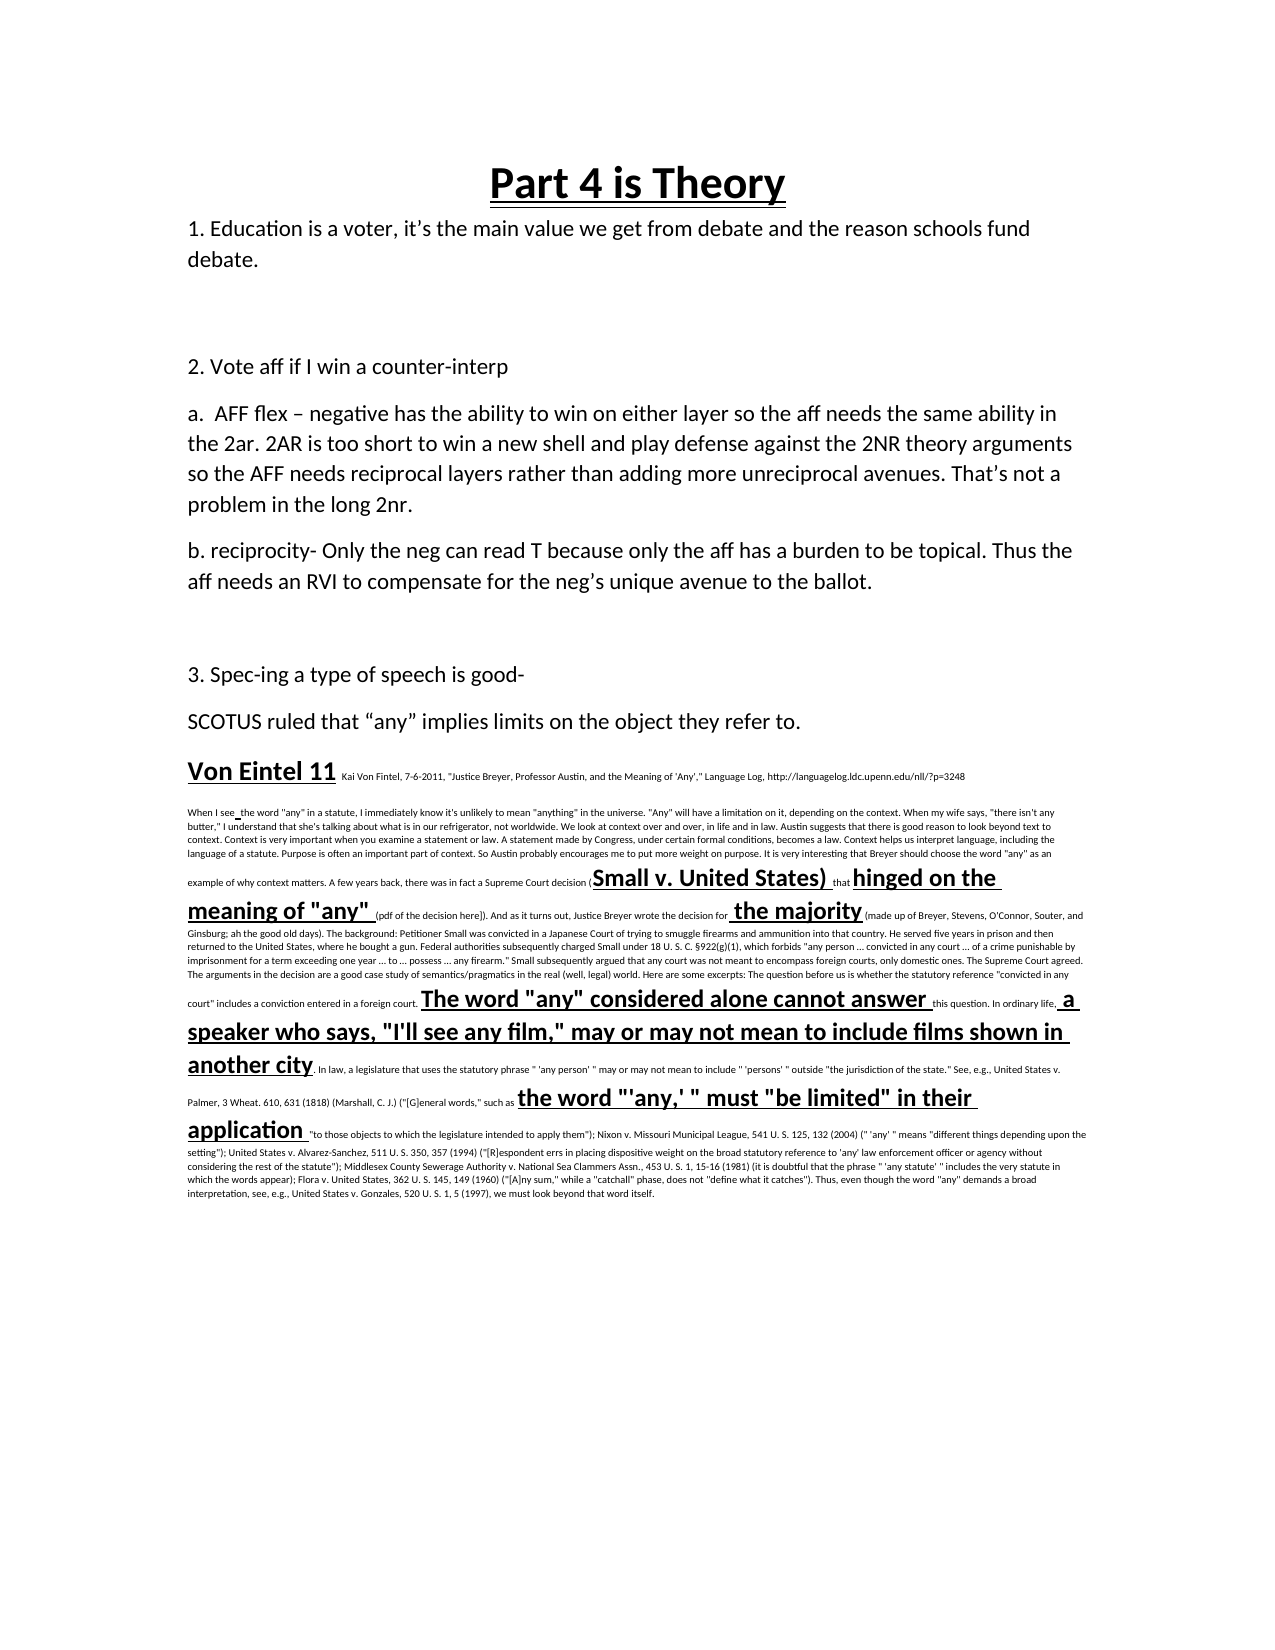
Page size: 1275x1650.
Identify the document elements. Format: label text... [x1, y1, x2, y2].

text b. reciprocity- Only the neg can read T because only the aff has a burden to be topical. Thus the aff needs an RVI to compensate for the neg’s unique avenue to the ballot. [187, 537, 1087, 595]
text 1. Education is a voter, it’s the main value we get from debate and the reason schools fund debate. [187, 214, 1087, 273]
text a. AFF flex – negative has the ability to win on either layer so the aff needs the same ability in the 2ar. 2AR is too short to win a new shell and play defense against the 2NR theory arguments so the AFF needs reciprocal layers rather than adding more unreciprocal avenues. That’s not a problem in the long 2nr. [187, 399, 1087, 518]
text 2. Vote aff if I win a counter-interp [187, 352, 1087, 380]
text SCOTUS ruled that “any” implies limits on the object they refer to. [187, 707, 1087, 735]
text When I see the word "any" in a statute, I immediately know it's unlikely to mean "anything" in the universe. "Any" will have a limitation on it, depending on the context. When my wife says, "there isn't any butter," I understand that she's talking about what is in our refrigerator, not worldwide. We look at context over and over, in life and in law. Austin suggests that there is good reason to look beyond text to context. Context is very important when you examine a statement or law. A statement made by Congress, under certain formal conditions, becomes a law. Context helps us interpret language, including the language of a statute. Purpose is often an important part of context. So Austin probably encourages me to put more weight on purpose. It is very interesting that Breyer should choose the word "any" as an example of why context matters. A few years back, there was in fact a Supreme Court decision (Small v. United States) that hinged on the meaning of "any" (pdf of the decision here]). And as it turns out, Justice Breyer wrote the decision for the majority (made up of Breyer, Stevens, O'Connor, Souter, and Ginsburg; ah the good old days). The background: Petitioner Small was convicted in a Japanese Court of trying to smuggle firearms and ammunition into that country. He served five years in prison and then returned to the United States, where he bought a gun. Federal authorities subsequently charged Small under 18 U. S. C. §922(g)(1), which forbids "any person … convicted in any court … of a crime punishable by imprisonment for a term exceeding one year … to … possess … any firearm." Small subsequently argued that any court was not meant to encompass foreign courts, only domestic ones. The Supreme Court agreed. The arguments in the decision are a good case study of semantics/pragmatics in the real (well, legal) world. Here are some excerpts: The question before us is whether the statutory reference "convicted in any court" includes a conviction entered in a foreign court. The word "any" considered alone cannot answer this question. In ordinary life, a speaker who says, "I'll see any film," may or may not mean to include films shown in another city. In law, a legislature that uses the statutory phrase " 'any person' " may or may not mean to include " 'persons' " outside "the jurisdiction of the state." See, e.g., United States v. Palmer, 3 Wheat. 610, 631 (1818) (Marshall, C. J.) ("[G]eneral words," such as the word "'any,' " must "be limited" in their application "to those objects to which the legislature intended to apply them"); Nixon v. Missouri Municipal League, 541 U. S. 125, 132 (2004) (" 'any' " means "different things depending upon the setting"); United States v. Alvarez-Sanchez, 511 U. S. 350, 357 (1994) ("[R]espondent errs in placing dispositive weight on the broad statutory reference to 'any' law enforcement officer or agency without considering the rest of the statute"); Middlesex County Sewerage Authority v. National Sea Clammers Assn., 453 U. S. 1, 15-16 (1981) (it is doubtful that the phrase " 'any statute' " includes the very statute in which the words appear); Flora v. United States, 362 U. S. 145, 149 (1960) ("[A]ny sum," while a "catchall" phase, does not "define what it catches"). Thus, even though the word "any" demands a broad interpretation, see, e.g., United States v. Gonzales, 520 U. S. 1, 5 (1997), we must look beyond that word itself. [187, 807, 1087, 1200]
subtitle Part 4 is Theory [187, 154, 1087, 210]
text 3. Spec-ing a type of speech is good- [187, 661, 1087, 688]
text Von Eintel 11 Kai Von Fintel, 7-6-2011, "Justice Breyer, Professor Austin, and the Meaning of 'Any'," Language Log, http://languagelog.ldc.upenn.edu/nll/?p=3248 [187, 754, 1087, 787]
